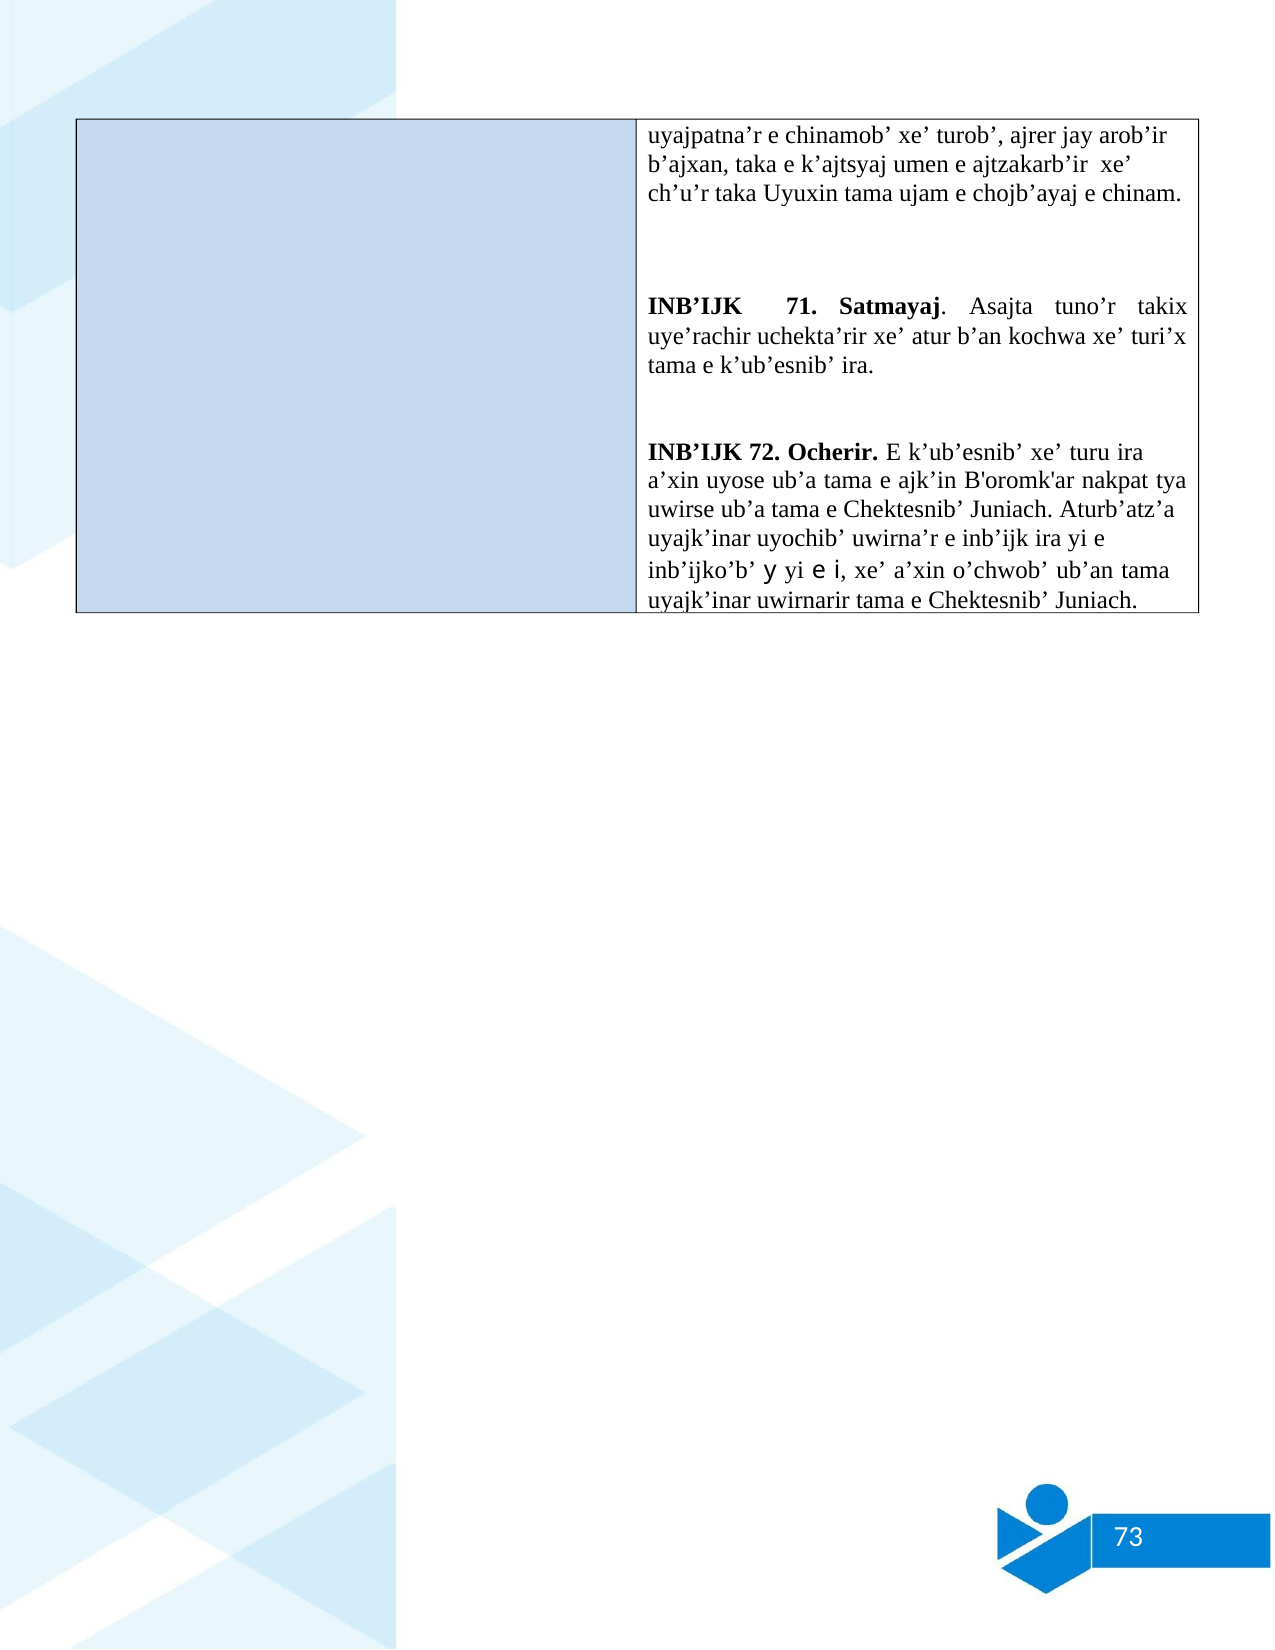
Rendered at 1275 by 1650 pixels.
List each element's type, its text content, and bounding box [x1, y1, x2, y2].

picture [0, 0, 1271, 1649]
text 73 [62, 1518, 1143, 1553]
